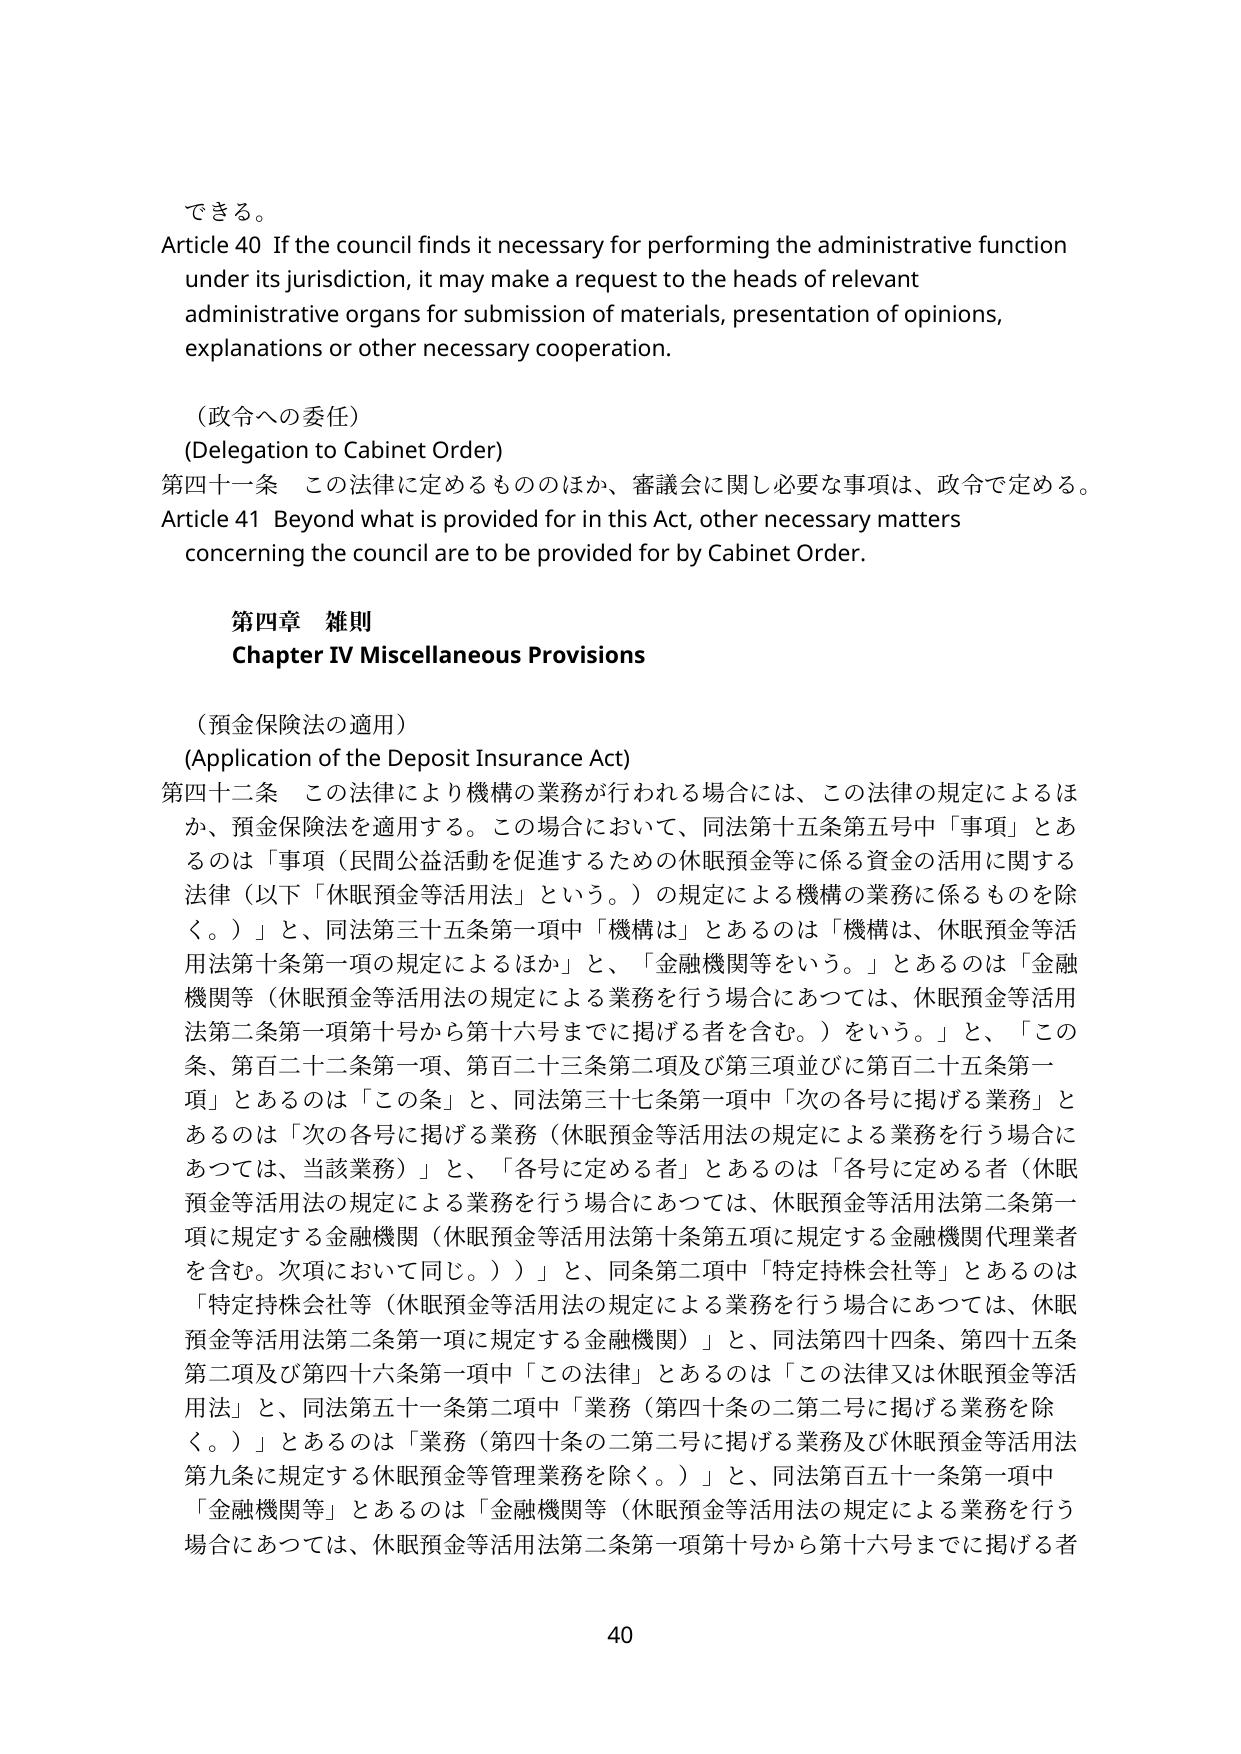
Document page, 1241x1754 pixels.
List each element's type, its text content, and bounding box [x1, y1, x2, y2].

text Chapter IV Miscellaneous Provisions [230, 638, 1079, 672]
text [161, 194, 1079, 228]
text (Application of the Deposit Insurance Act) [184, 740, 1079, 774]
text （政令への委任） [184, 399, 1079, 433]
text Article 40 If the council finds it necessary for performing the administrative function under its jurisdiction, it may make a request to the heads of relevant administrative organs for submission of materials, presentation of opinions, explanations or other necessary cooperation. [161, 228, 1079, 364]
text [161, 774, 1079, 1560]
text Article 41 Beyond what is provided for in this Act, other necessary matters concerning the council are to be provided for by Cabinet Order. [161, 501, 1079, 569]
text (Delegation to Cabinet Order) [184, 433, 1079, 467]
text （預金保険法の適用） [184, 706, 1079, 740]
text 第四十一条 この法律に定めるもののほか、審議会に関し必要な事項は、政令で定める。 [161, 467, 1079, 501]
text 第四章 雑則 [230, 604, 1079, 638]
